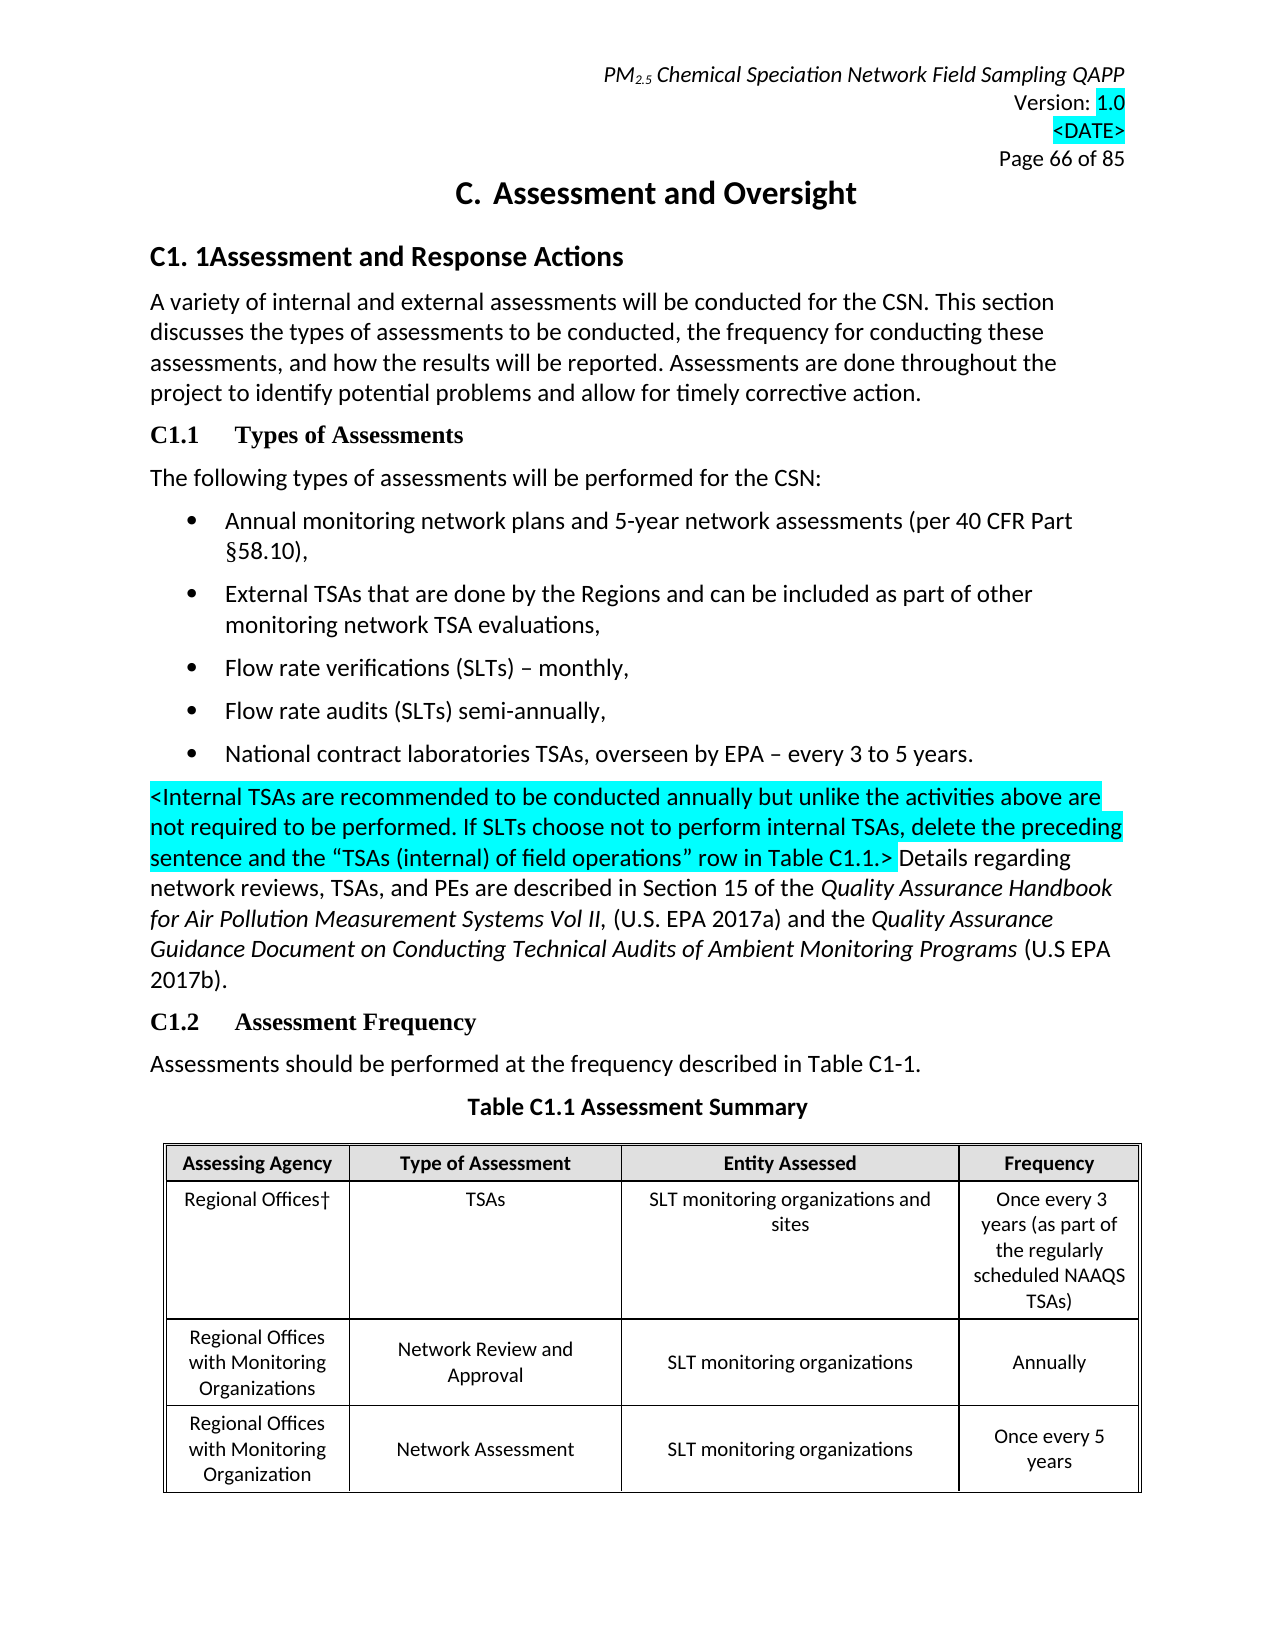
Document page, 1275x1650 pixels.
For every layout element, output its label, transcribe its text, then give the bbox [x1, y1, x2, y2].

table_cell Annually [960, 1320, 1138, 1404]
table_cell Once every 3 years (as part of the regularly scheduled NAAQS TSAs) [960, 1182, 1138, 1318]
table_cell Network Review and Approval [350, 1320, 621, 1404]
text Table C1.1 Assessment Summary [150, 1091, 1125, 1122]
table_cell SLT monitoring organizations [622, 1320, 958, 1404]
text The following types of assessments will be performed for the CSN: [150, 462, 1125, 492]
table_cell SLT monitoring organizations [622, 1406, 958, 1491]
table_header Frequency [960, 1146, 1138, 1180]
table_header Assessing Agency [167, 1146, 349, 1180]
subtitle C1.1 Types of Assessments [150, 421, 1125, 449]
text Assessments should be performed at the frequency described in Table C1-1. [150, 1048, 1125, 1079]
table_cell TSAs [350, 1182, 621, 1318]
text <Internal TSAs are recommended to be conducted annually but unlike the activities above are not required to be performed. If SLTs choose not to perform internal TSAs, delete the preceding sentence and the “TSAs (internal) of field operations” row in Table C1.1.> Details regarding network reviews, TSAs, and PEs are described in Section 15 of the Quality Assurance Handbook for Air Pollution Measurement Systems Vol II, (U.S. EPA 2017a) and the Quality Assurance Guidance Document on Conducting Technical Audits of Ambient Monitoring Programs (U.S EPA 2017b). [150, 781, 1125, 994]
table_cell Regional Offices with Monitoring Organizations [167, 1320, 349, 1404]
list External TSAs that are done by the Regions and can be included as part of other monitoring network TSA evaluations, [187, 578, 1125, 639]
subtitle C1. Assessment and Response Actions [150, 238, 1125, 273]
table_cell Regional Offices with Monitoring Organization [167, 1406, 349, 1491]
table_cell SLT monitoring organizations and sites [622, 1182, 958, 1318]
table_cell Network Assessment [350, 1406, 621, 1491]
list Annual monitoring network plans and 5-year network assessments (per 40 CFR Part §58.10), [187, 505, 1125, 566]
table_header Entity Assessed [622, 1146, 958, 1180]
subtitle Assessment and Oversight [187, 172, 1125, 213]
subtitle C1.2 Assessment Frequency [150, 1007, 1125, 1036]
table_cell Regional Offices† [167, 1182, 349, 1318]
table_header Type of Assessment [350, 1146, 621, 1180]
list Flow rate audits (SLTs) semi-annually, [187, 695, 1125, 725]
table_cell Once every 5 years [960, 1406, 1138, 1491]
list Flow rate verifications (SLTs) – monthly, [187, 652, 1125, 682]
text A variety of internal and external assessments will be conducted for the CSN. This section discusses the types of assessments to be conducted, the frequency for conducting these assessments, and how the results will be reported. Assessments are done throughout the project to identify potential problems and allow for timely corrective action. [150, 286, 1125, 408]
list National contract laboratories TSAs, overseen by EPA – every 3 to 5 years. [187, 738, 1125, 768]
